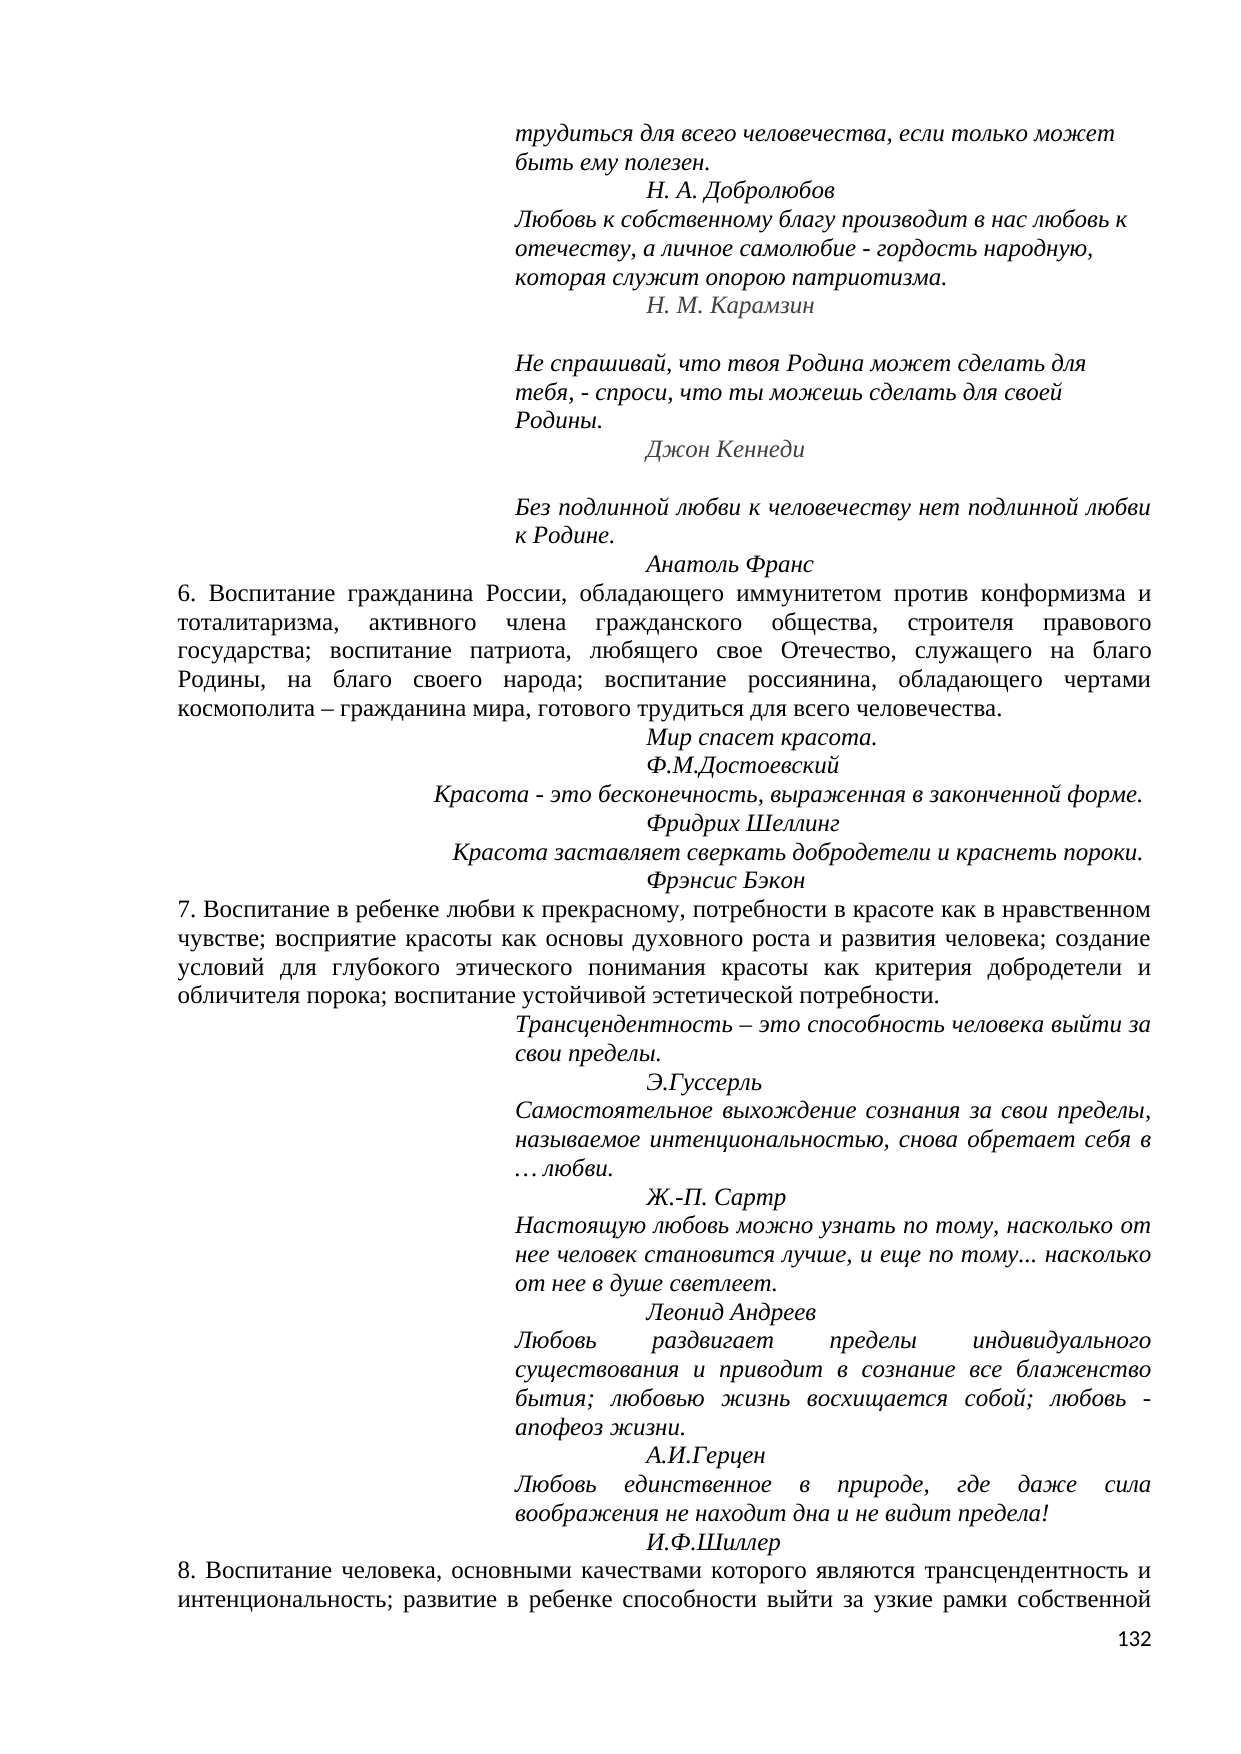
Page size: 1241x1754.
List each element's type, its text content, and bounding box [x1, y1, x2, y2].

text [177, 1556, 1152, 1613]
text Фридрих Шеллинг [646, 808, 1152, 837]
text Любовь к собственному благу производит в нас любовь к отечеству, а личное самолюбие - гордость народную, которая служит опорою патриотизма. [515, 204, 1152, 291]
text 7. Воспитание в ребенке любви к прекрасному, потребности в красоте как в нравственном чувстве; восприятие красоты как основы духовного роста и развития человека; создание условий для глубокого этического понимания красоты как критерия добродетели и обличителя порока; воспитание устойчивой эстетической потребности. [177, 894, 1152, 1009]
text Мир спасет красота. [177, 722, 1152, 751]
text Красота заставляет сверкать добродетели и краснеть пороки. [177, 837, 1152, 866]
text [515, 118, 1152, 176]
text Э.Гуссерль [646, 1067, 1152, 1096]
subtitle Джон Кеннеди [646, 434, 1152, 463]
subtitle Н. М. Карамзин [646, 291, 1152, 319]
text 6. Воспитание гражданина России, обладающего иммунитетом против конформизма и тоталитаризма, активного члена гражданского общества, строителя правового государства; воспитание патриота, любящего свое Отечество, служащего на благо Родины, на благо своего народа; воспитание россиянина, обладающего чертами космополита – гражданина мира, готового трудиться для всего человечества. [177, 578, 1152, 722]
text Ф.М.Достоевский [646, 751, 1152, 779]
text Анатоль Франс [646, 549, 1152, 578]
text Самостоятельное выхождение сознания за свои пределы, называемое интенциональностью, снова обретает себя в … любви. [515, 1096, 1152, 1182]
text Не спрашивай, что твоя Родина может сделать для тебя, - спроси, что ты можешь сделать для своей Родины. [515, 348, 1152, 434]
text Настоящую любовь можно узнать по тому, насколько от нее человек становится лучше, и еще по тому... насколько от нее в душе светлеет. [515, 1211, 1152, 1297]
text Леонид Андреев [646, 1297, 1152, 1326]
text Ж.-П. Сартр [646, 1182, 1152, 1211]
text Любовь единственное в природе, где даже сила воображения не находит дна и не видит предела! [515, 1469, 1152, 1527]
text А.И.Герцен [646, 1441, 1152, 1469]
text Любовь раздвигает пределы индивидуального существования и приводит в сознание все блаженство бытия; любовью жизнь восхищается собой; любовь - апофеоз жизни. [515, 1326, 1152, 1441]
text И.Ф.Шиллер [646, 1527, 1152, 1556]
text Без подлинной любви к человечеству нет подлинной любви к Родине. [515, 492, 1152, 549]
text Красота - это бесконечность, выраженная в законченной форме. [177, 779, 1152, 808]
text Н. А. Добролюбов [646, 176, 1152, 204]
text Фрэнсис Бэкон [646, 866, 1152, 894]
text Трансцендентность – это способность человека выйти за свои пределы. [515, 1009, 1152, 1067]
